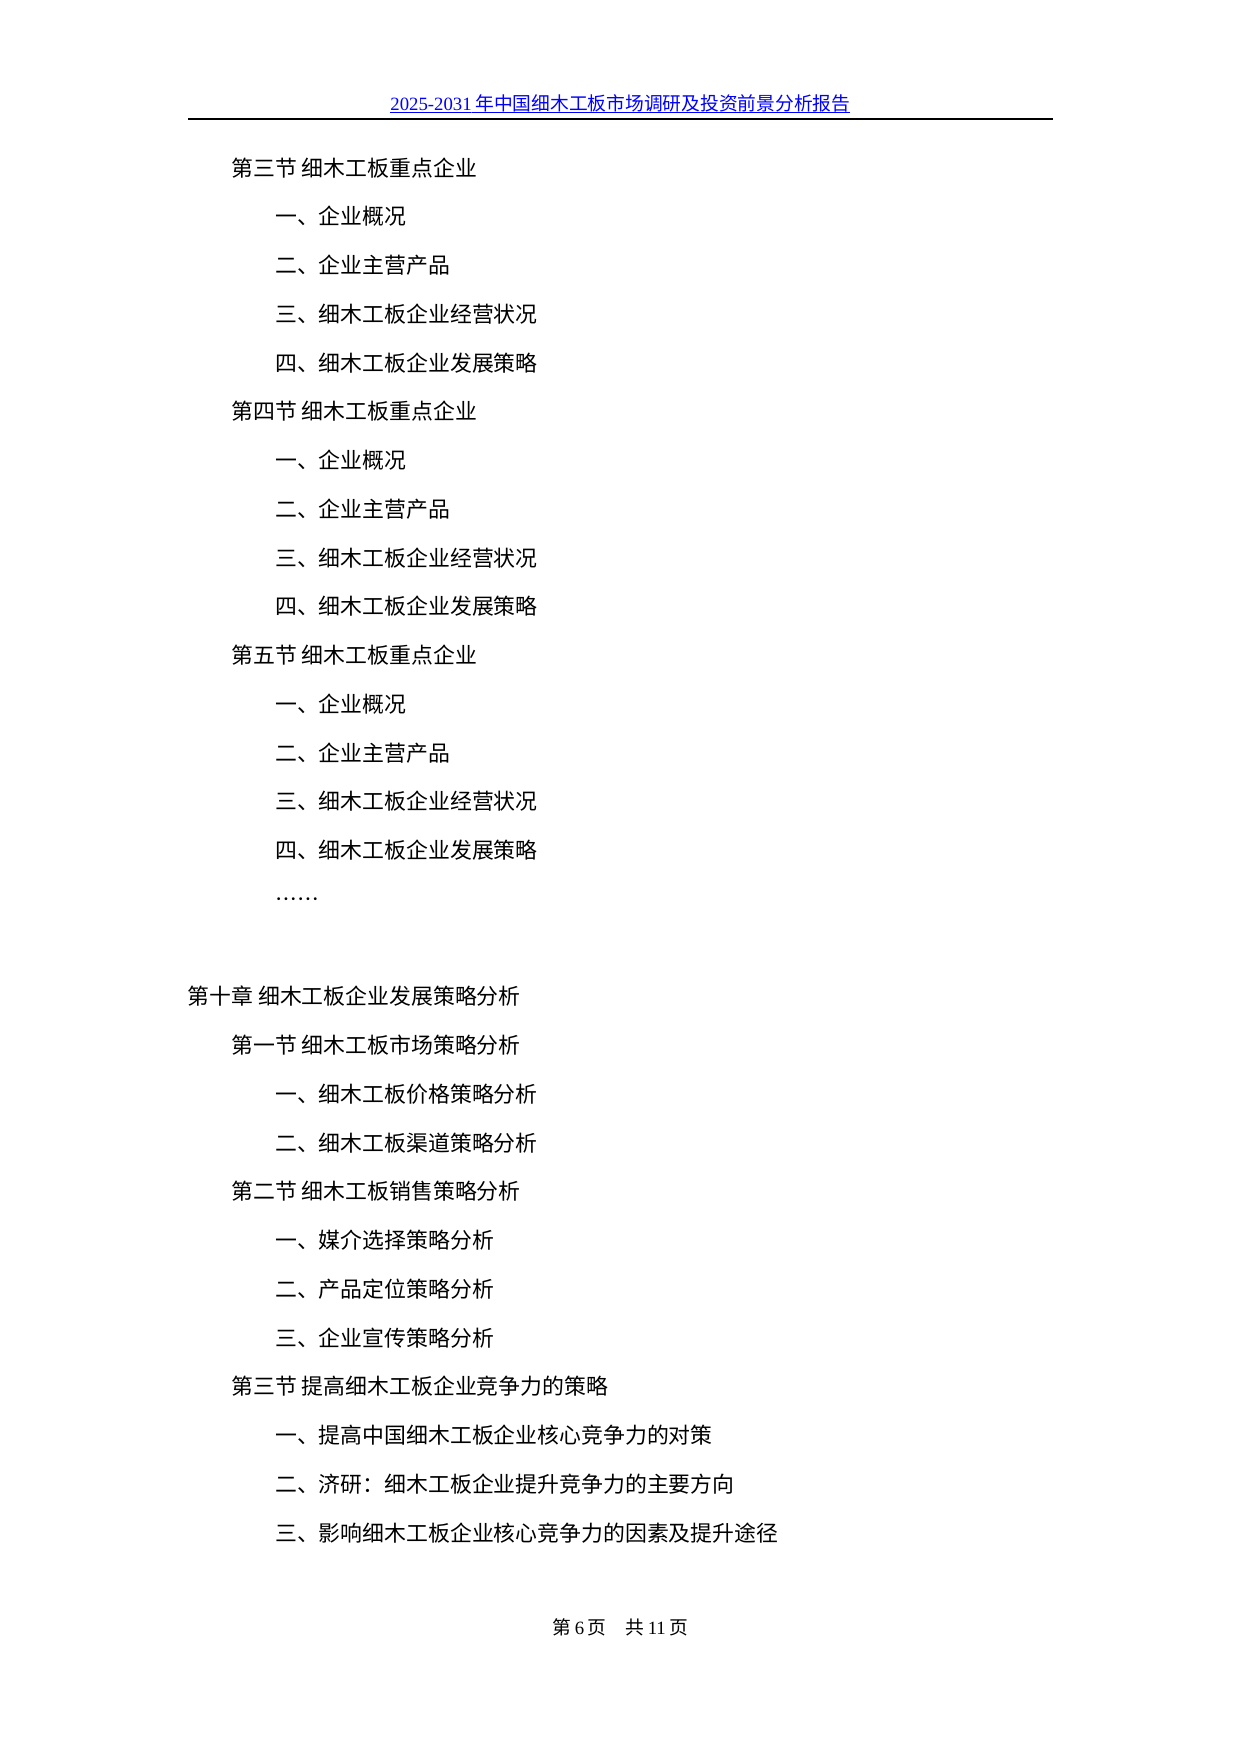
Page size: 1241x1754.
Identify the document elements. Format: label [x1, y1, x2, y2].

text [187, 150, 1053, 1548]
